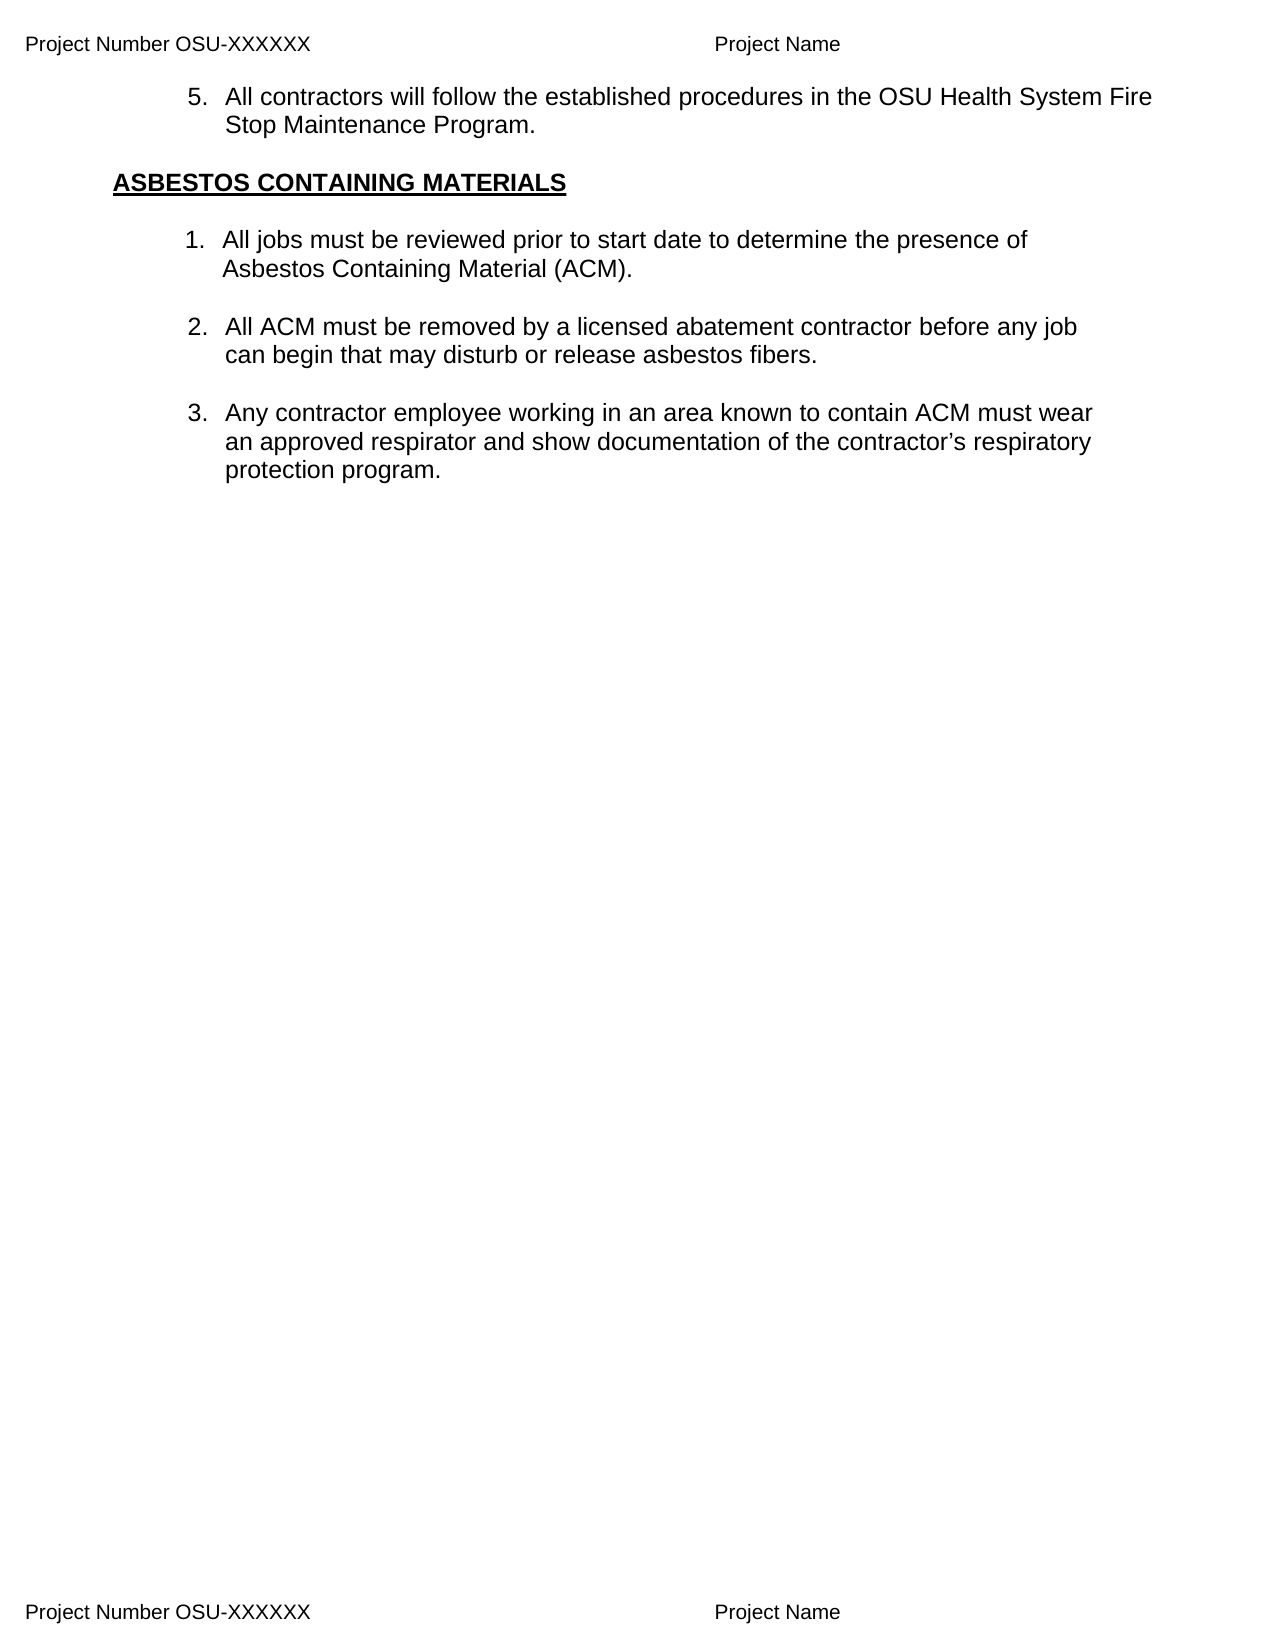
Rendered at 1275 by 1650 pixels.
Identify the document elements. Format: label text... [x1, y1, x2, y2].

list All contractors will follow the established procedures in the OSU Health System Fire Stop Maintenance Program. [187, 82, 1152, 139]
list All jobs must be reviewed prior to start date to determine the presence of Asbestos Containing Material (ACM). [184, 226, 1136, 283]
list Any contractor employee working in an area known to contain ACM must wear an approved respirator and show documentation of the contractor’s respiratory protection program. [187, 398, 1127, 484]
text ASBESTOS CONTAINING MATERIALS [112, 168, 1248, 197]
list All ACM must be removed by a licensed abatement contractor before any job can begin that may disturb or release asbestos fibers. [187, 312, 1124, 369]
